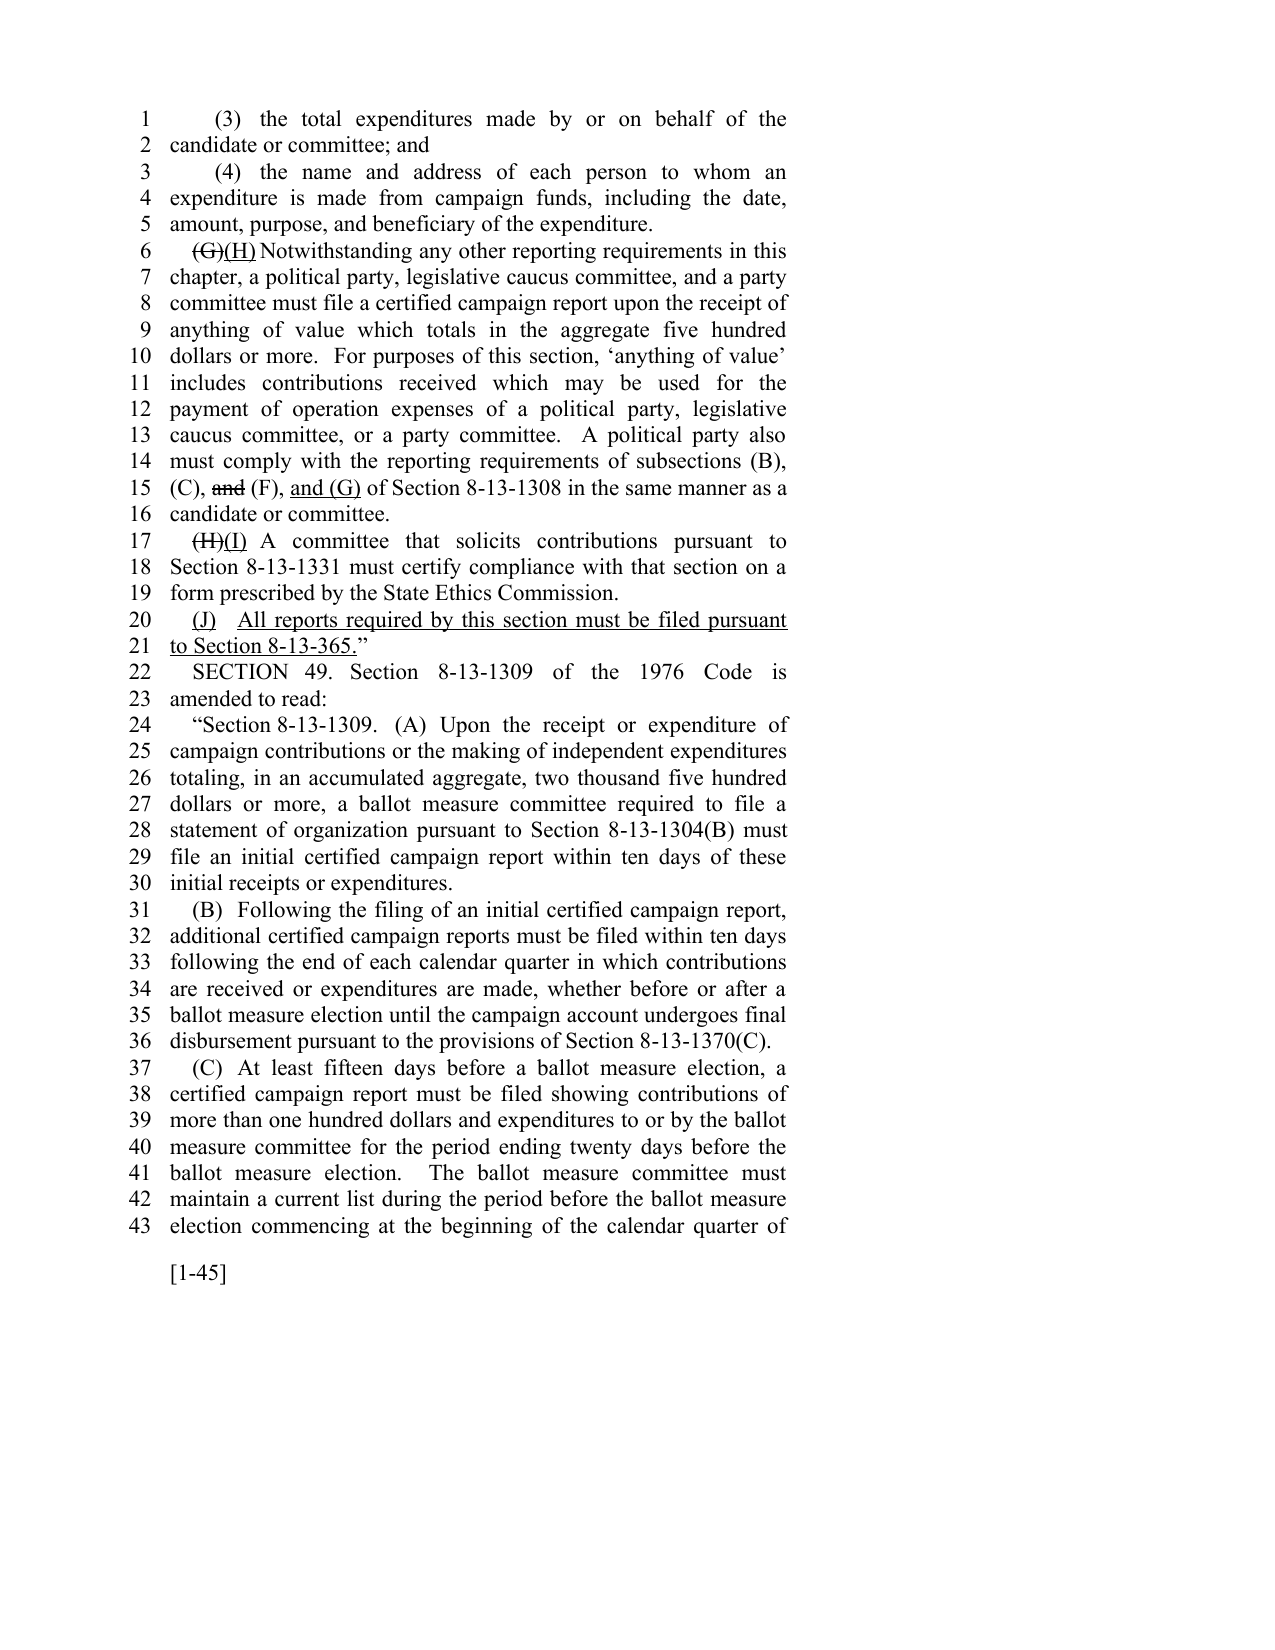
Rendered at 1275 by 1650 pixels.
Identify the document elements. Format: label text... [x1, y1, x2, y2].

text (H)(I) A committee that solicits contributions pursuant to Section 8-13-1331 must certify compliance with that section on a form prescribed by the State Ethics Commission. [169, 527, 787, 606]
text (J) All reports required by this section must be filed pursuant to Section 8-13-365.” [169, 606, 787, 658]
text (G)(H) Notwithstanding any other reporting requirements in this chapter, a political party, legislative caucus committee, and a party committee must file a certified campaign report upon the receipt of anything of value which totals in the aggregate five hundred dollars or more. For purposes of this section, ‘anything of value’ includes contributions received which may be used for the payment of operation expenses of a political party, legislative caucus committee, or a party committee. A political party also must comply with the reporting requirements of subsections (B), (C), and (F), and (G) of Section 8-13-1308 in the same manner as a candidate or committee. [169, 237, 787, 527]
text (3) the total expenditures made by or on behalf of the candidate or committee; and [169, 105, 787, 158]
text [169, 1054, 787, 1238]
text (B) Following the filing of an initial certified campaign report, additional certified campaign reports must be filed within ten days following the end of each calendar quarter in which contributions are received or expenditures are made, whether before or after a ballot measure election until the campaign account undergoes final disbursement pursuant to the provisions of Section 8-13-1370(C). [169, 896, 787, 1054]
text “Section 8-13-1309. (A) Upon the receipt or expenditure of campaign contributions or the making of independent expenditures totaling, in an accumulated aggregate, two thousand five hundred dollars or more, a ballot measure committee required to file a statement of organization pursuant to Section 8-13-1304(B) must file an initial certified campaign report within ten days of these initial receipts or expenditures. [169, 711, 787, 896]
text (4) the name and address of each person to whom an expenditure is made from campaign funds, including the date, amount, purpose, and beneficiary of the expenditure. [169, 158, 787, 237]
text SECTION 49. Section 8-13-1309 of the 1976 Code is amended to read: [169, 658, 787, 711]
